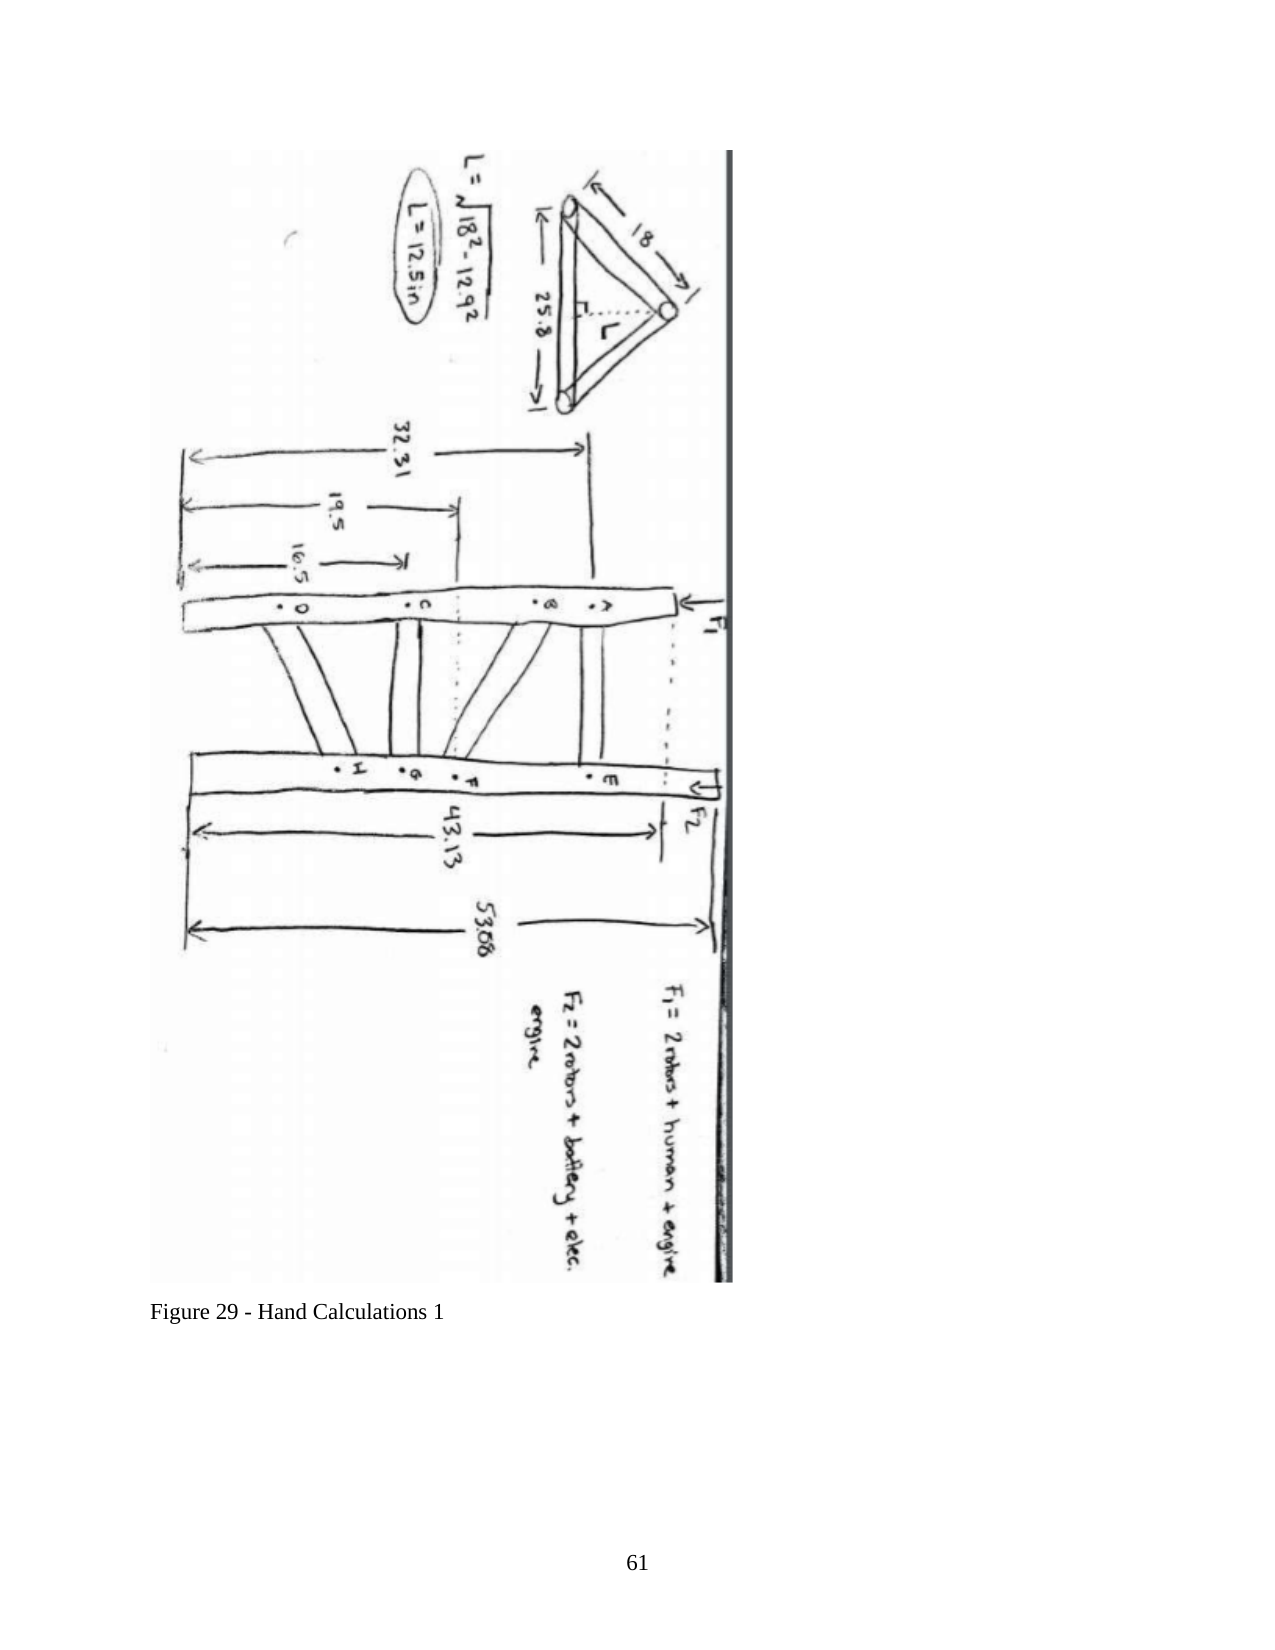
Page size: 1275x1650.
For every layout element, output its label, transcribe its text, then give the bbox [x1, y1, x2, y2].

picture [150, 150, 747, 1286]
text Figure 29 - Hand Calculations 1 [150, 1298, 1125, 1325]
